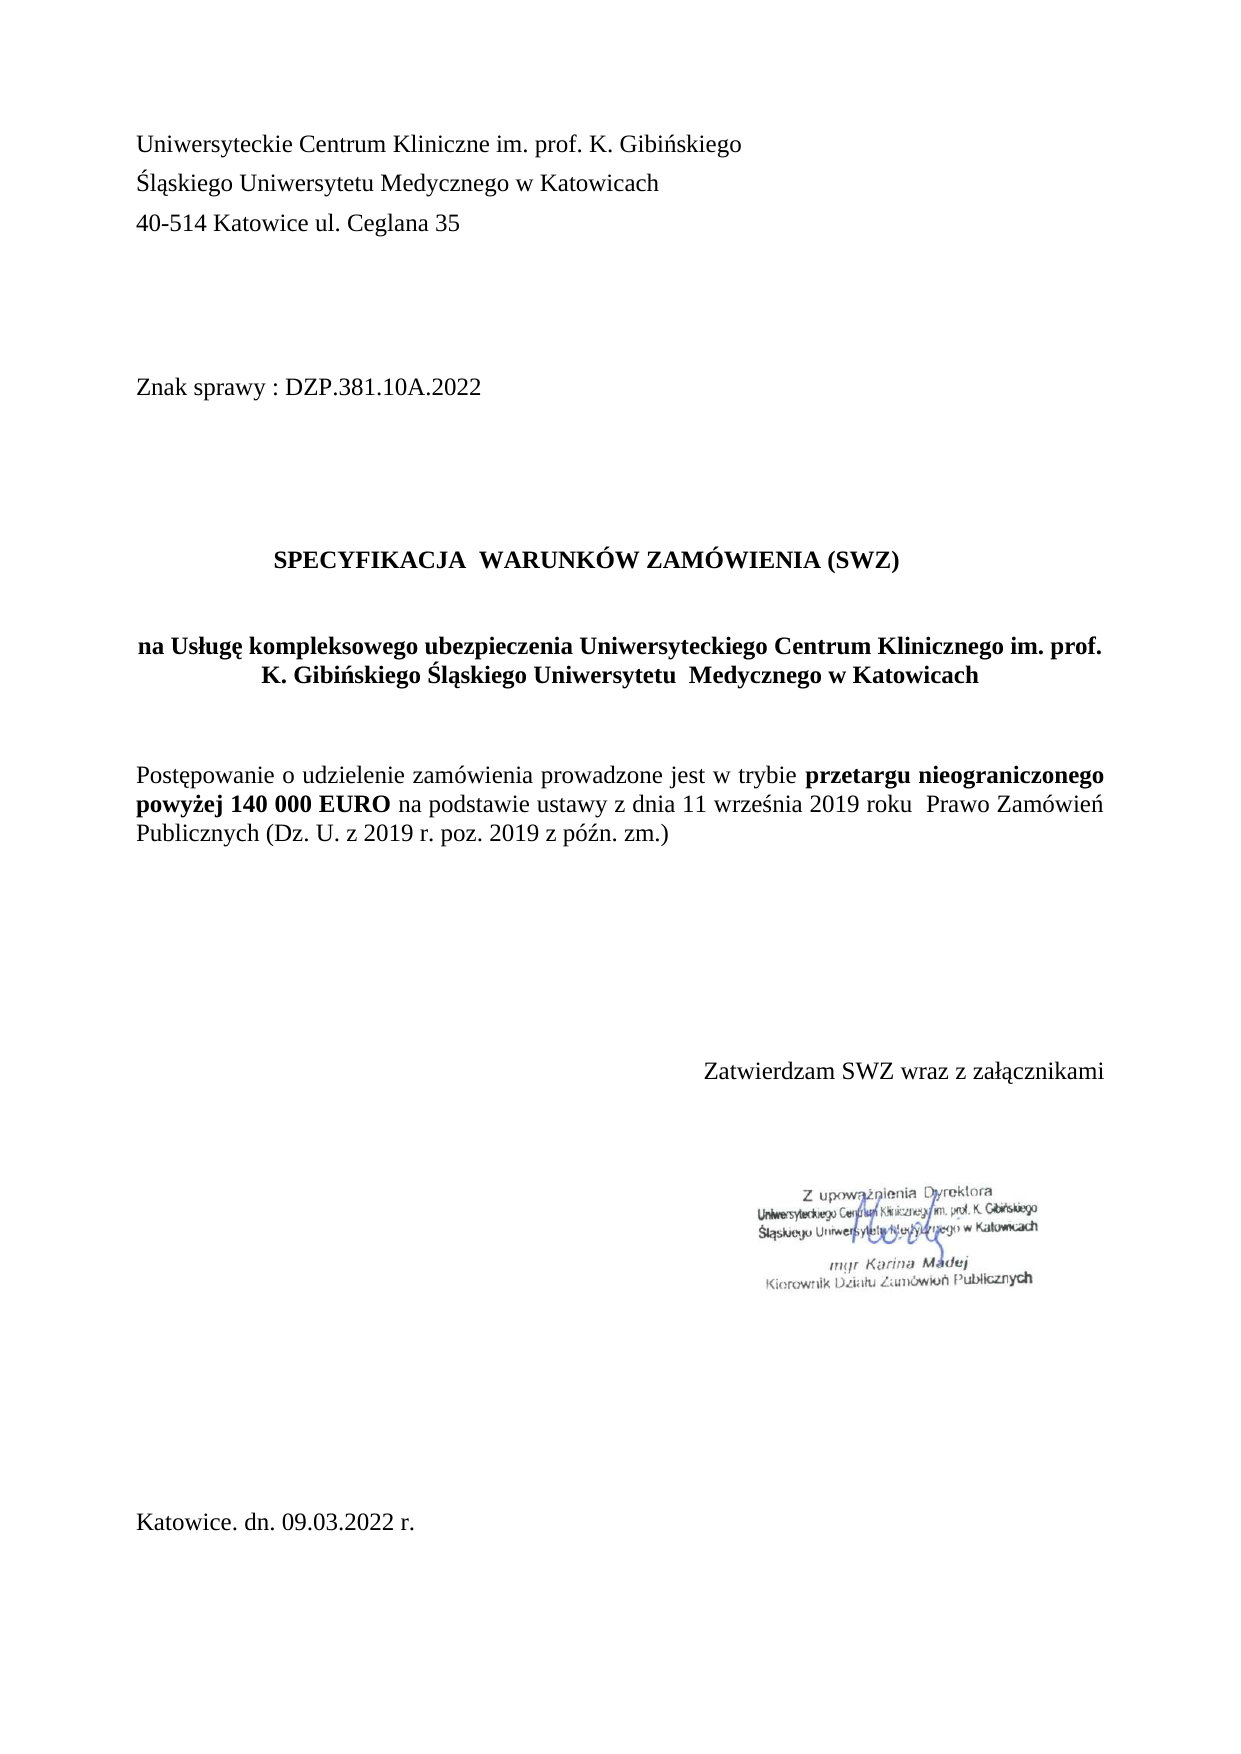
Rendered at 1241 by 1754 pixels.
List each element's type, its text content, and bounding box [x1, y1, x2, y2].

text SPECYFIKACJA WARUNKÓW ZAMÓWIENIA (SWZ) [136, 545, 1104, 574]
text Postępowanie o udzielenie zamówienia prowadzone jest w trybie przetargu nieograniczonego powyżej 140 000 EURO na podstawie ustawy z dnia 11 września 2019 roku Prawo Zamówień Publicznych (Dz. U. z 2019 r. poz. 2019 z późn. zm.) [136, 761, 1104, 847]
text Katowice. dn. 09.03.2022 r. [136, 1507, 1104, 1536]
text Uniwersyteckie Centrum Kliniczne im. prof. K. Gibińskiego [136, 129, 1104, 158]
text Zatwierdzam SWZ wraz z załącznikami [136, 1056, 1104, 1085]
text Znak sprawy : DZP.381.10A.2022 [136, 372, 1104, 401]
text 40-514 Katowice ul. Ceglana 35 [136, 208, 1104, 236]
text na Usługę kompleksowego ubezpieczenia Uniwersyteckiego Centrum Klinicznego im. prof. K. Gibińskiego Śląskiego Uniwersytetu Medycznego w Katowicach [136, 631, 1104, 689]
text Śląskiego Uniwersytetu Medycznego w Katowicach [136, 168, 1104, 197]
